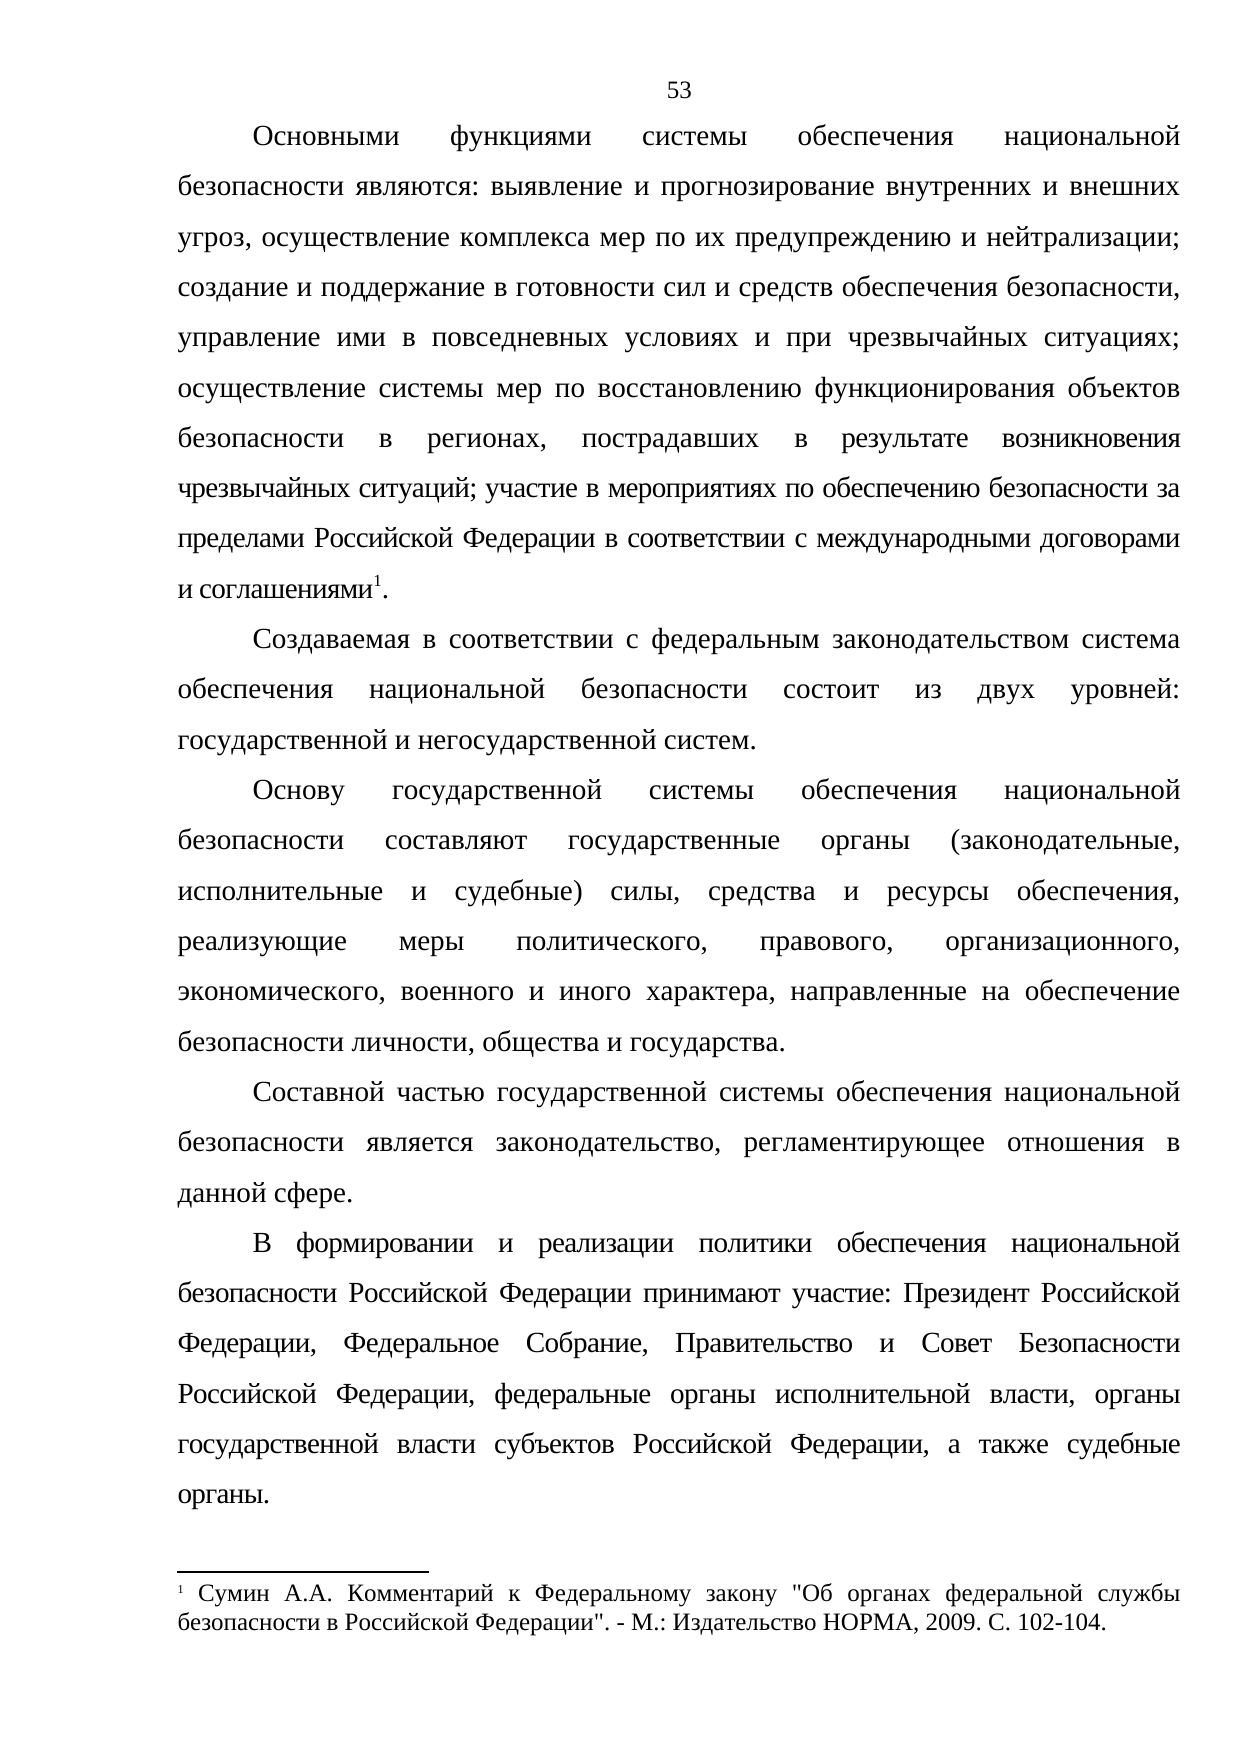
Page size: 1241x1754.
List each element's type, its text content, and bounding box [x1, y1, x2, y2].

text В формировании и реализации политики обеспечения национальной безопасности Российской Федерации принимают участие: Президент Российской Федерации, Федеральное Собрание, Правительство и Совет Безопасности Российской Федерации, федеральные органы исполнительной власти, органы государственной власти субъектов Российской Федерации, а также судебные органы. [177, 1225, 1181, 1510]
text Создаваемая в соответствии с федеральным законодательством система обеспечения национальной безопасности состоит из двух уровней: государственной и негосударственной систем. [177, 621, 1181, 755]
text Составной частью государственной системы обеспечения национальной безопасности является законодательство, регламентирующее отношения в данной сфере. [177, 1074, 1181, 1208]
text Основу государственной системы обеспечения национальной безопасности составляют государственные органы (законодательные, исполнительные и судебные) силы, средства и ресурсы обеспечения, реализующие меры политического, правового, организационного, экономического, военного и иного характера, направленные на обеспечение безопасности личности, общества и государства. [177, 772, 1181, 1057]
text Основными функциями системы обеспечения национальной безопасности являются: выявление и прогнозирование внутренних и внешних угроз, осуществление комплекса мер по их предупреждению и нейтрализации; создание и поддержание в готовности сил и средств обеспечения безопасности, управление ими в повседневных условиях и при чрезвычайных ситуациях; осуществление системы мер по восстановлению функционирования объектов безопасности в регионах, пострадавших в результате возникновения чрезвычайных ситуаций; участие в мероприятиях по обеспечению безопасности за пределами Российской Федерации в соответствии с международными договорами и соглашениями. [177, 118, 1181, 604]
